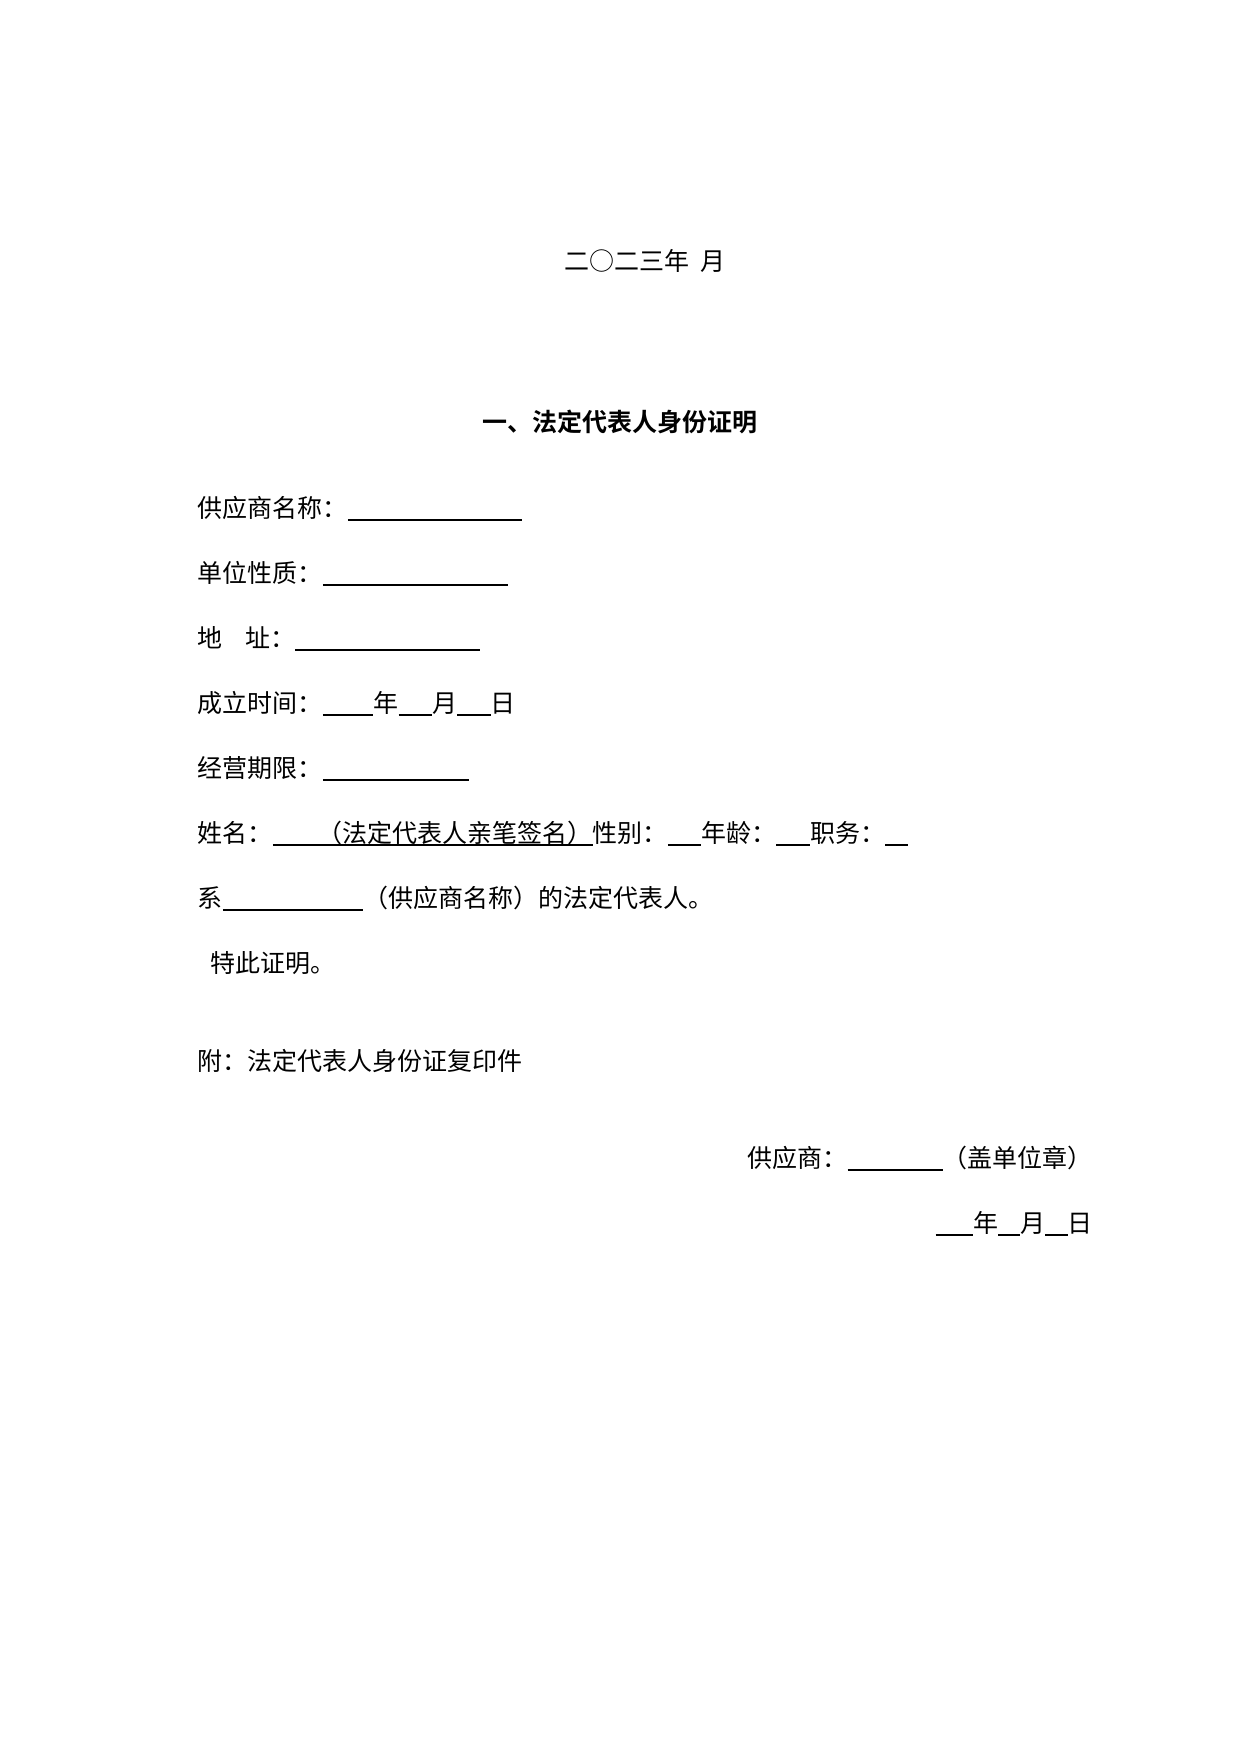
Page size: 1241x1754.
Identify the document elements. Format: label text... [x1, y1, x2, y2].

text 二○二三年 月 [148, 227, 1092, 292]
text 供应商： （盖单位章） [148, 1124, 1092, 1189]
text 特此证明。 [148, 929, 1092, 994]
text 姓名： （法定代表人亲笔签名）性别： 年龄： 职务： [148, 799, 1092, 864]
text 一、法定代表人身份证明 [148, 389, 1092, 442]
text 系 （供应商名称）的法定代表人。 [148, 864, 1092, 929]
text 经营期限： [148, 734, 1092, 799]
text 单位性质： [148, 539, 1092, 604]
text 附：法定代表人身份证复印件 [148, 1027, 1092, 1092]
text 供应商名称： [148, 474, 1092, 539]
text 年 月 日 [148, 1189, 1092, 1254]
text 地 址： [148, 604, 1092, 669]
text 成立时间： 年 月 日 [148, 669, 1092, 734]
